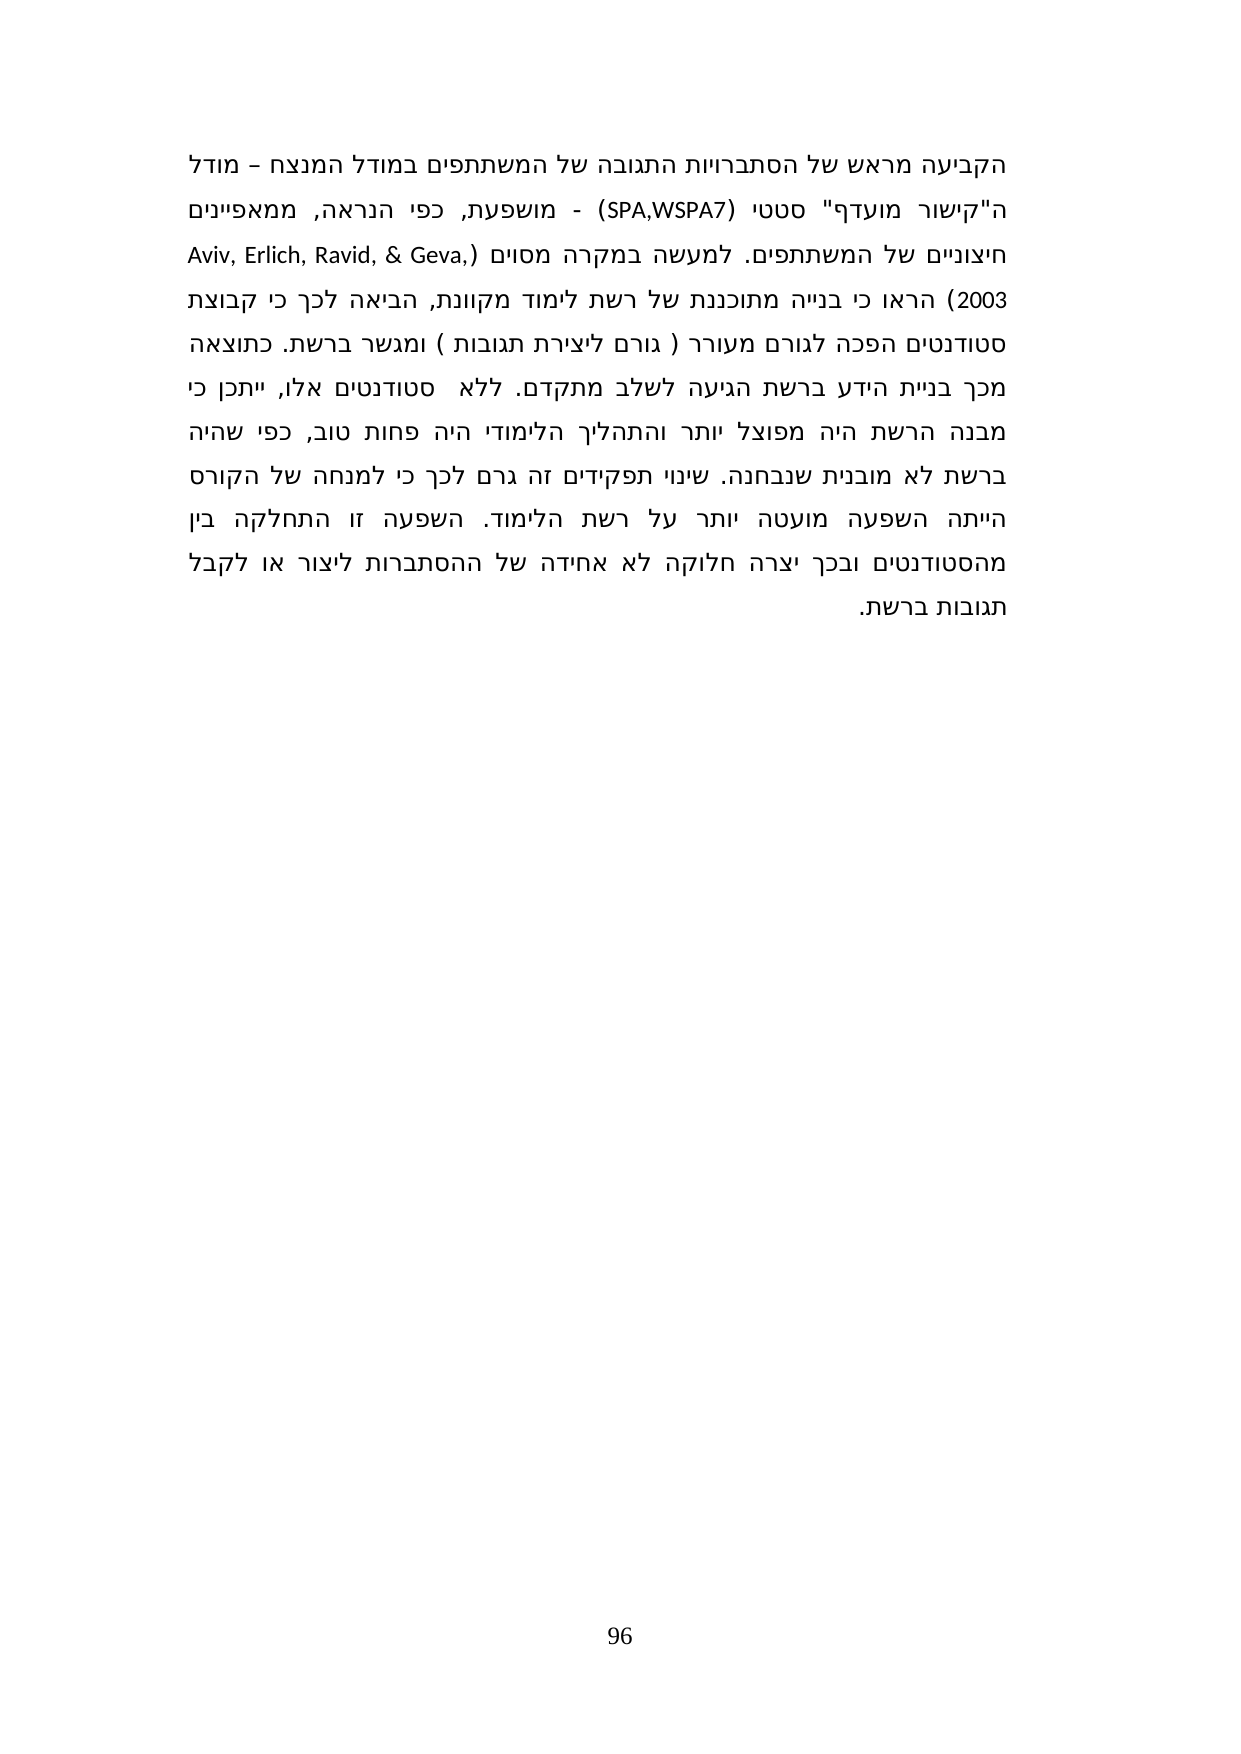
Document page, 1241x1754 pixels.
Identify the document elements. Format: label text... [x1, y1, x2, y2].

text הקביעה מראש של הסתברויות התגובה של המשתתפים במודל המנצח – מודל ה"קישור מועדף" סטטי (SPA,WSPA7) - מושפעת, כפי הנראה, ממאפיינים חיצוניים של המשתתפים. למעשה במקרה מסוים (Aviv, Erlich, Ravid, & Geva, 2003) הראו כי בנייה מתוכננת של רשת לימוד מקוונת, הביאה לכך כי קבוצת סטודנטים הפכה לגורם מעורר ( גורם ליצירת תגובות ) ומגשר ברשת. כתוצאה מכך בניית הידע ברשת הגיעה לשלב מתקדם. ללא סטודנטים אלו, ייתכן כי מבנה הרשת היה מפוצל יותר והתהליך הלימודי היה פחות טוב, כפי שהיה ברשת לא מובנית שנבחנה. שינוי תפקידים זה גרם לכך כי למנחה של הקורס הייתה השפעה מועטה יותר על רשת הלימוד. השפעה זו התחלקה בין מהסטודנטים ובכך יצרה חלוקה לא אחידה של ההסתברות ליצור או לקבל תגובות ברשת. [187, 150, 1008, 621]
